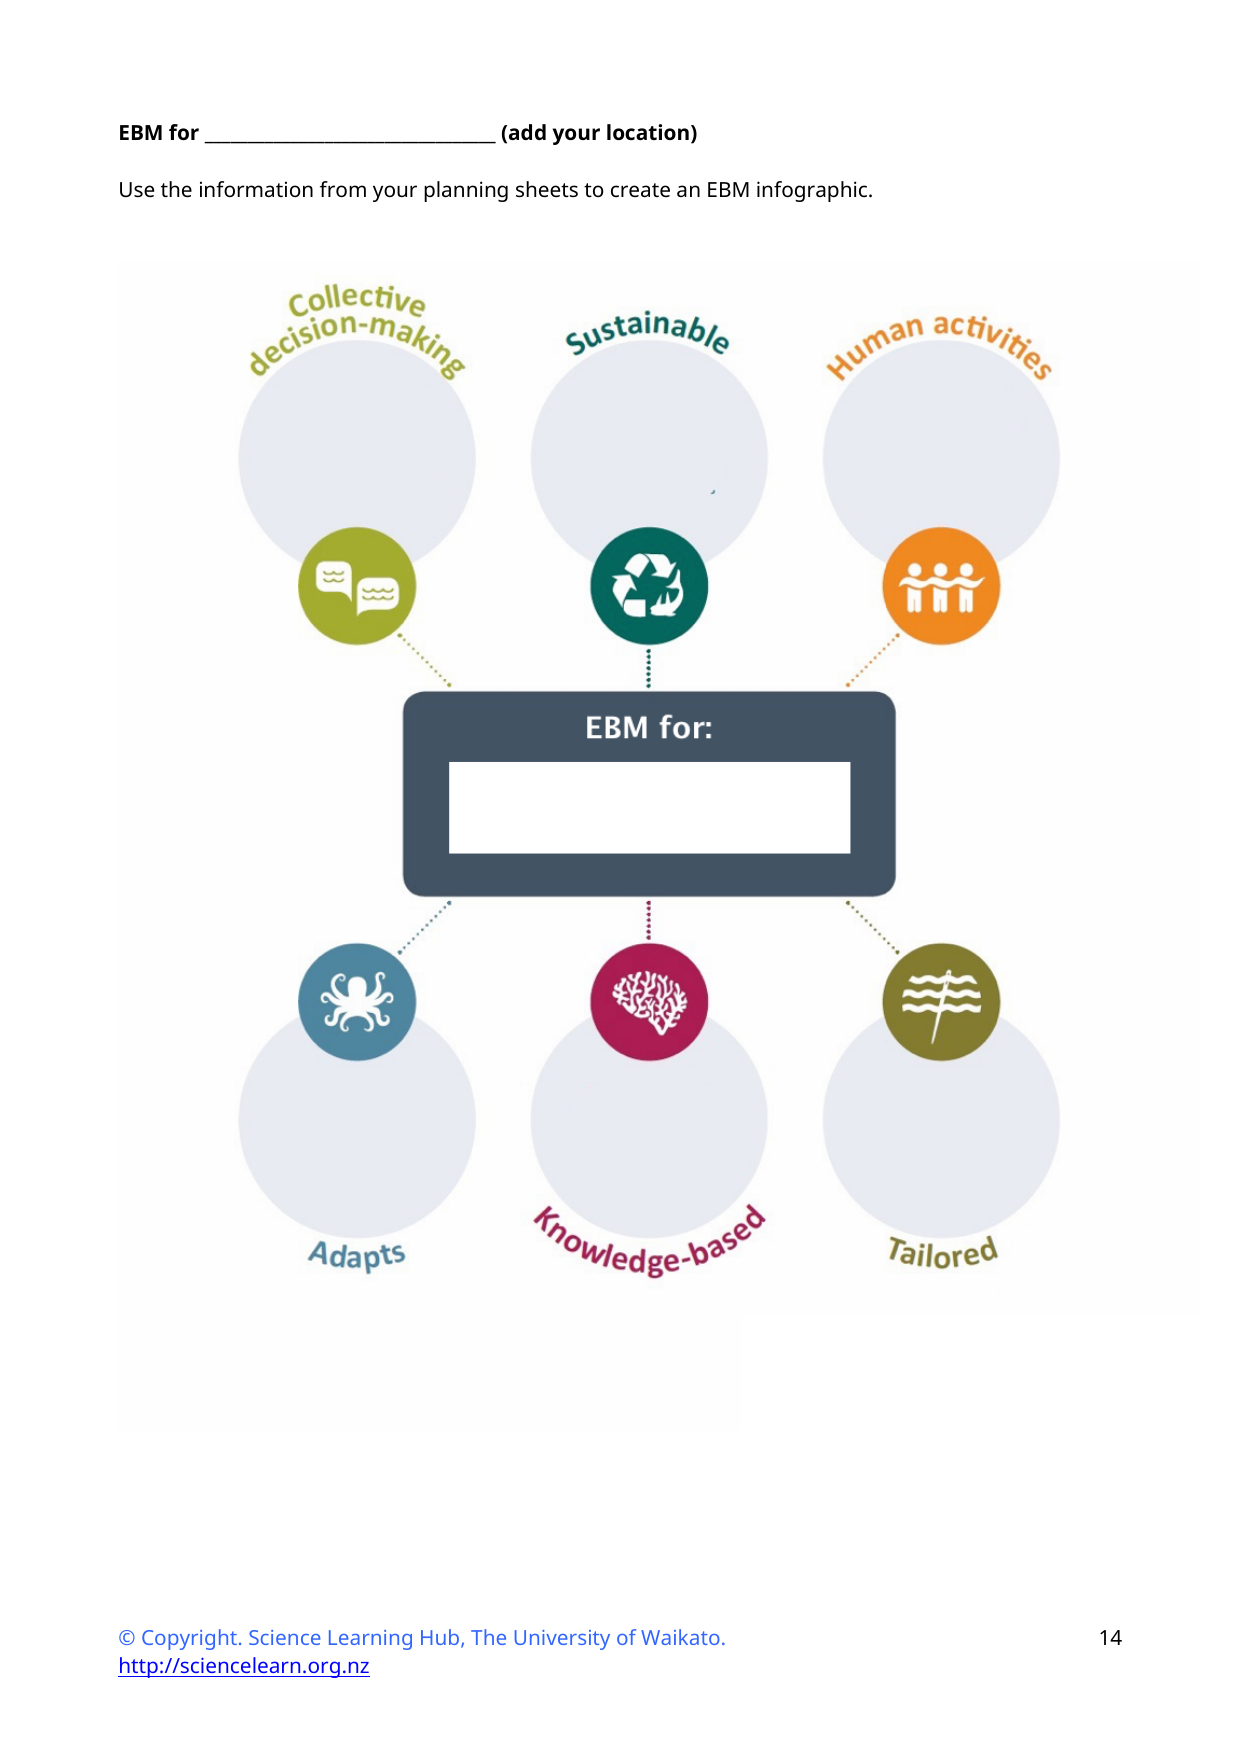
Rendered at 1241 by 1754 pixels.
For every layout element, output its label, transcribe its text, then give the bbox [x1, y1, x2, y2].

text EBM for __________________________________ (add your location) [118, 118, 1122, 147]
text Use the information from your planning sheets to create an EBM infographic. [118, 175, 1122, 203]
picture [118, 260, 1200, 1431]
